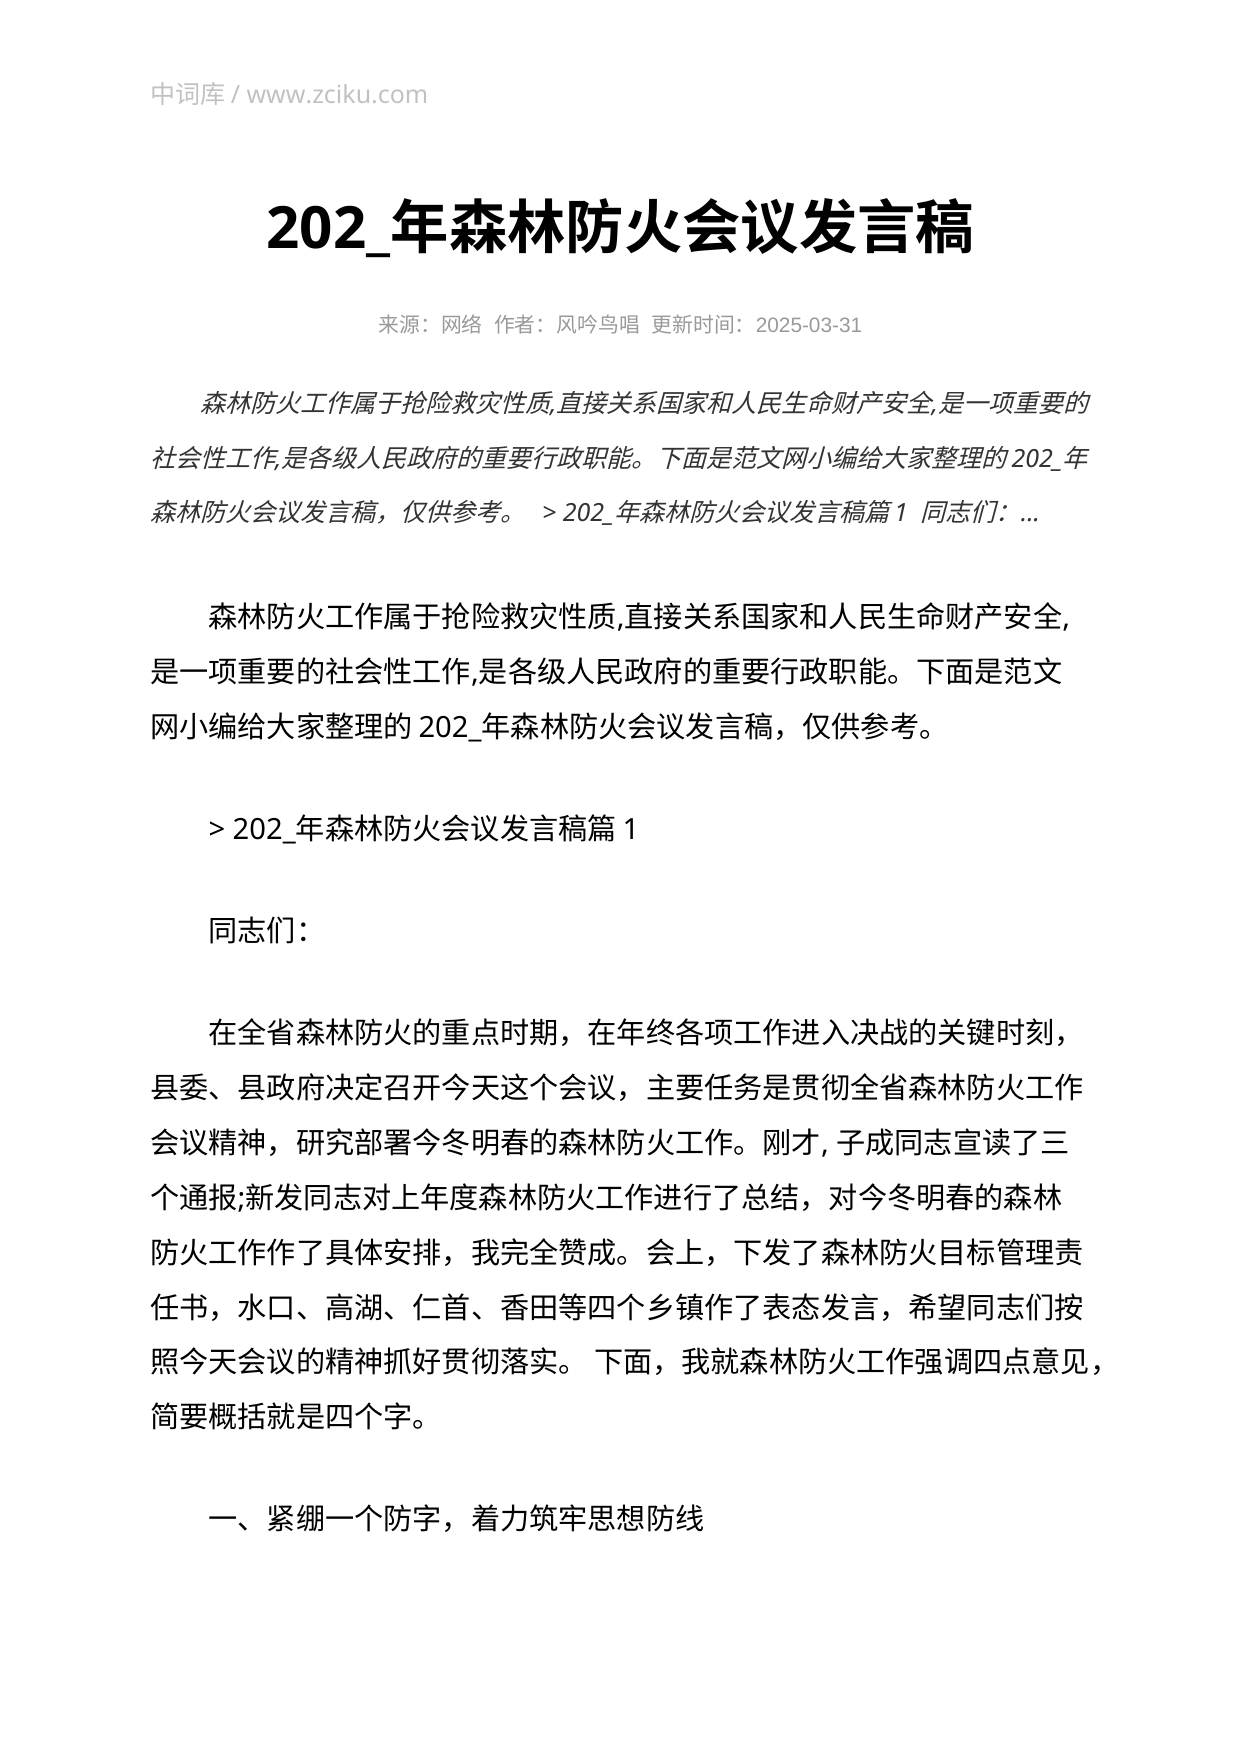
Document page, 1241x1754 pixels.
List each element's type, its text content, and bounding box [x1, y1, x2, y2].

text 同志们： [150, 908, 1090, 950]
text 来源：网络 作者：风吟鸟唱 更新时间：2025-03-31 [150, 313, 1090, 337]
text 森林防火工作属于抢险救灾性质,直接关系国家和人民生命财产安全,是一项重要的社会性工作,是各级人民政府的重要行政职能。下面是范文网小编给大家整理的202_年森林防火会议发言稿，仅供参考。 [150, 594, 1090, 746]
text 一、紧绷一个防字，着力筑牢思想防线 [150, 1496, 1090, 1538]
text 在全省森林防火的重点时期，在年终各项工作进入决战的关键时刻，县委、县政府决定召开今天这个会议，主要任务是贯彻全省森林防火工作会议精神，研究部署今冬明春的森林防火工作。刚才, 子成同志宣读了三个通报;新发同志对上年度森林防火工作进行了总结，对今冬明春的森林防火工作作了具体安排，我完全赞成。会上，下发了森林防火目标管理责任书，水口、高湖、仁首、香田等四个乡镇作了表态发言，希望同志们按照今天会议的精神抓好贯彻落实。 下面，我就森林防火工作强调四点意见，简要概括就是四个字。 [150, 1009, 1090, 1436]
subtitle 202_年森林防火会议发言稿 [150, 181, 1090, 266]
text > 202_年森林防火会议发言稿篇1 [150, 806, 1090, 848]
text 森林防火工作属于抢险救灾性质,直接关系国家和人民生命财产安全,是一项重要的社会性工作,是各级人民政府的重要行政职能。下面是范文网小编给大家整理的202_年森林防火会议发言稿，仅供参考。 > 202_年森林防火会议发言稿篇1 同志们：... [150, 384, 1090, 529]
